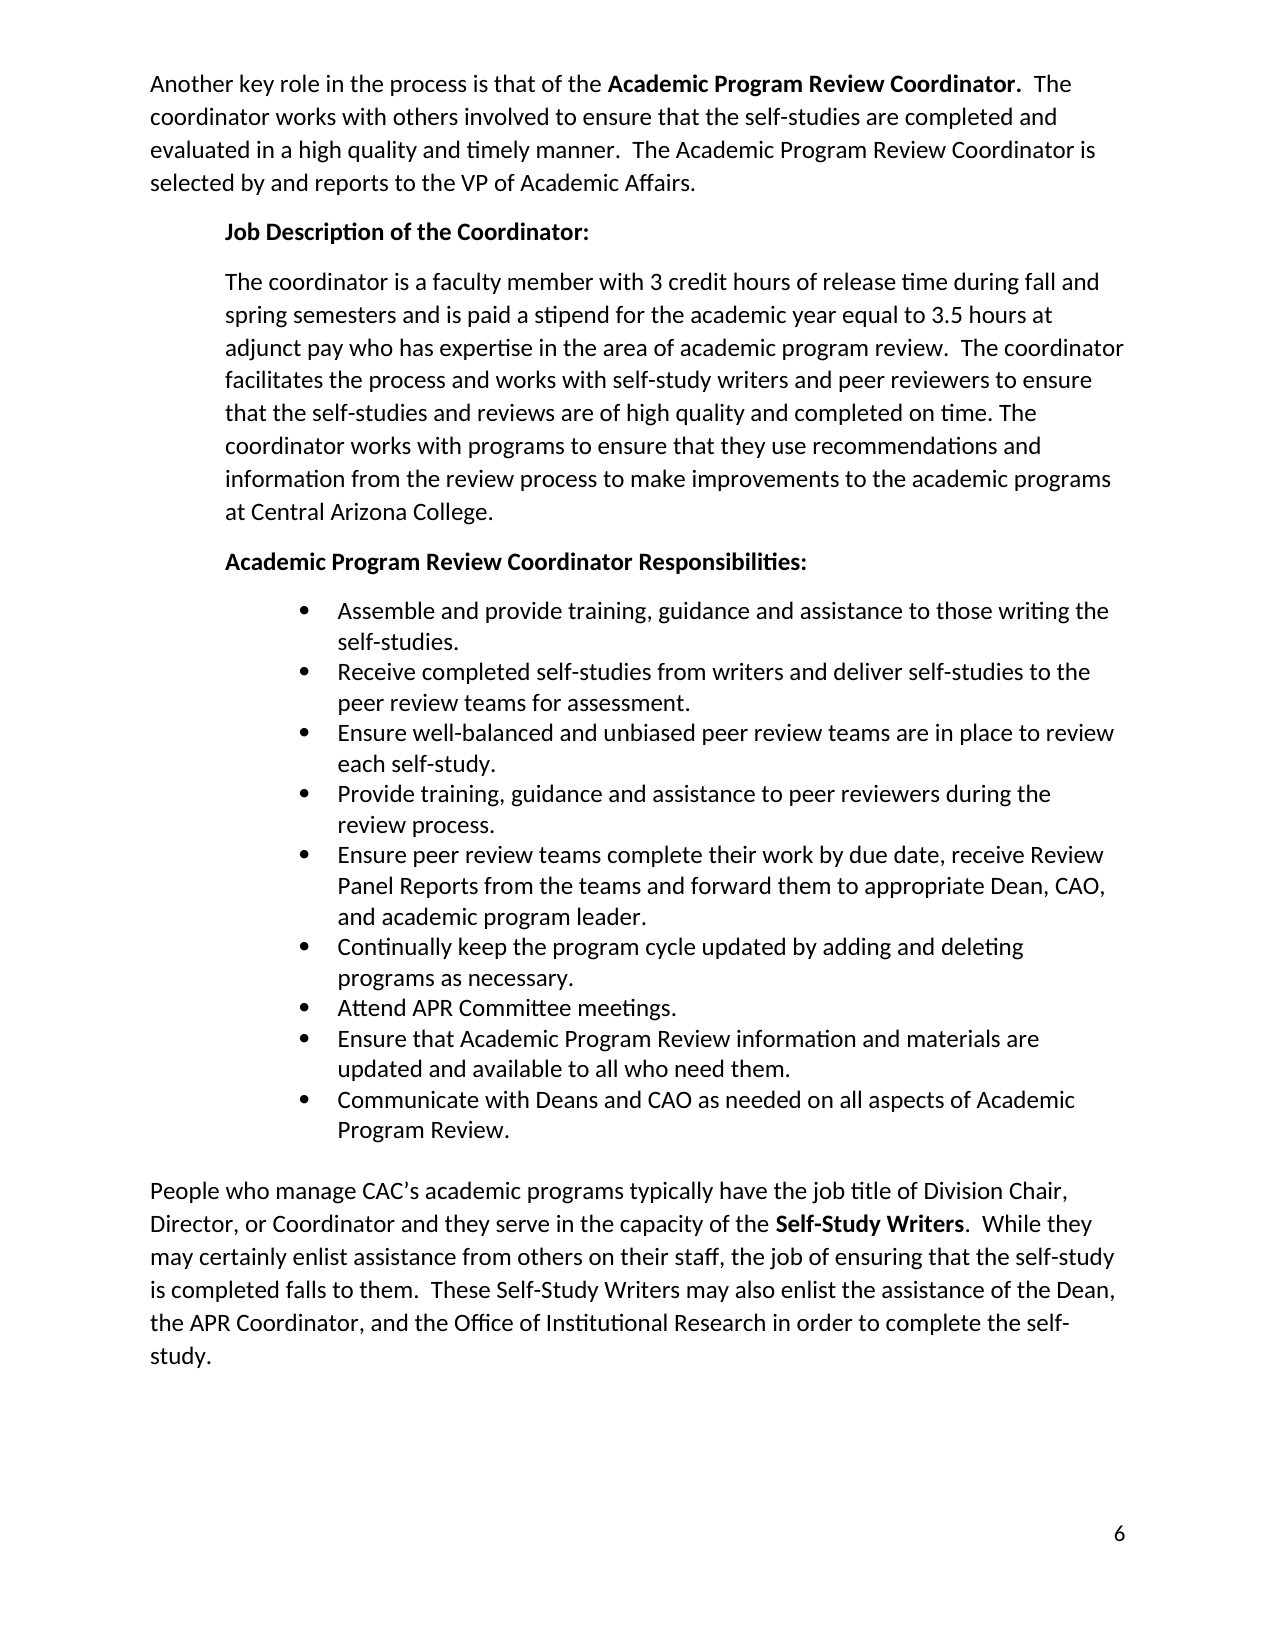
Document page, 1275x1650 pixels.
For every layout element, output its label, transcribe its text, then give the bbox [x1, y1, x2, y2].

text The coordinator is a faculty member with 3 credit hours of release time during fall and spring semesters and is paid a stipend for the academic year equal to 3.5 hours at adjunct pay who has expertise in the area of academic program review. The coordinator facilitates the process and works with self-study writers and peer reviewers to ensure that the self-studies and reviews are of high quality and completed on time. The coordinator works with programs to ensure that they use recommendations and information from the review process to make improvements to the academic programs at Central Arizona College. [225, 266, 1125, 527]
list Communicate with Deans and CAO as needed on all aspects of Academic Program Review. [300, 1084, 1125, 1145]
text Another key role in the process is that of the Academic Program Review Coordinator. The coordinator works with others involved to ensure that the self-studies are completed and evaluated in a high quality and timely manner. The Academic Program Review Coordinator is selected by and reports to the VP of Academic Affairs. [150, 68, 1125, 197]
list Assemble and provide training, guidance and assistance to those writing the self-studies. [300, 596, 1125, 657]
list Receive completed self-studies from writers and deliver self-studies to the peer review teams for assessment. [300, 657, 1125, 718]
list Ensure that Academic Program Review information and materials are updated and available to all who need them. [300, 1023, 1125, 1084]
list Ensure peer review teams complete their work by due date, receive Review Panel Reports from the teams and forward them to appropriate Dean, CAO, and academic program leader. [300, 840, 1125, 931]
list Attend APR Committee meetings. [300, 992, 1125, 1023]
text Job Description of the Coordinator: [225, 216, 1125, 247]
list Continually keep the program cycle updated by adding and deleting programs as necessary. [300, 931, 1125, 992]
list Provide training, guidance and assistance to peer reviewers during the review process. [300, 779, 1125, 840]
text People who manage CAC’s academic programs typically have the job title of Division Chair, Director, or Coordinator and they serve in the capacity of the Self-Study Writers. While they may certainly enlist assistance from others on their staff, the job of ensuring that the self-study is completed falls to them. These Self-Study Writers may also enlist the assistance of the Dean, the APR Coordinator, and the Office of Institutional Research in order to complete the self-study. [150, 1175, 1125, 1371]
text Academic Program Review Coordinator Responsibilities: [225, 546, 1125, 576]
list Ensure well-balanced and unbiased peer review teams are in place to review each self-study. [300, 718, 1125, 779]
